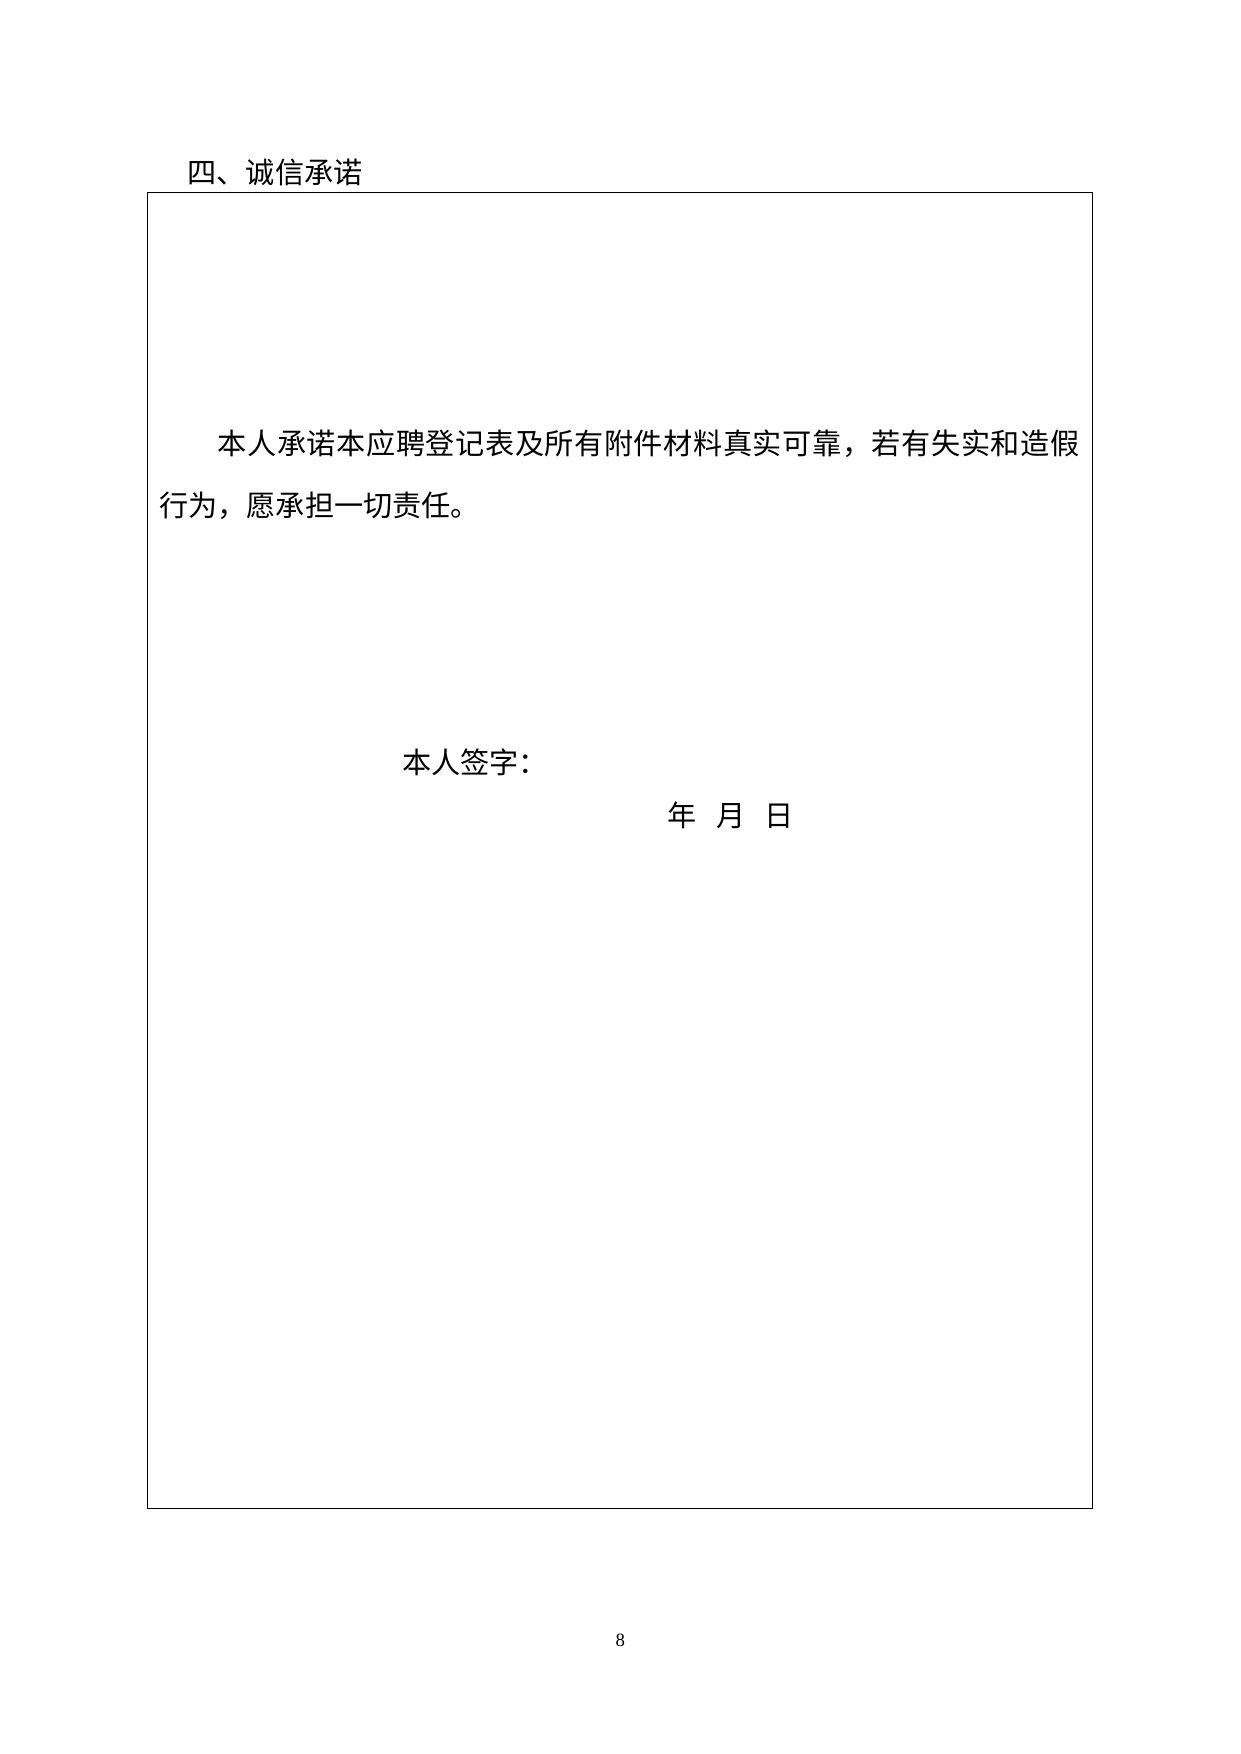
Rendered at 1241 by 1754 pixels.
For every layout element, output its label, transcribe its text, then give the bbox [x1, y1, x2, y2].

text 四、诚信承诺 [187, 150, 1053, 192]
table_header 本人承诺本应聘登记表及所有附件材料真实可靠，若有失实和造假行为，愿承担一切责任。 本人签字： 年 月 日 [148, 193, 1092, 1508]
